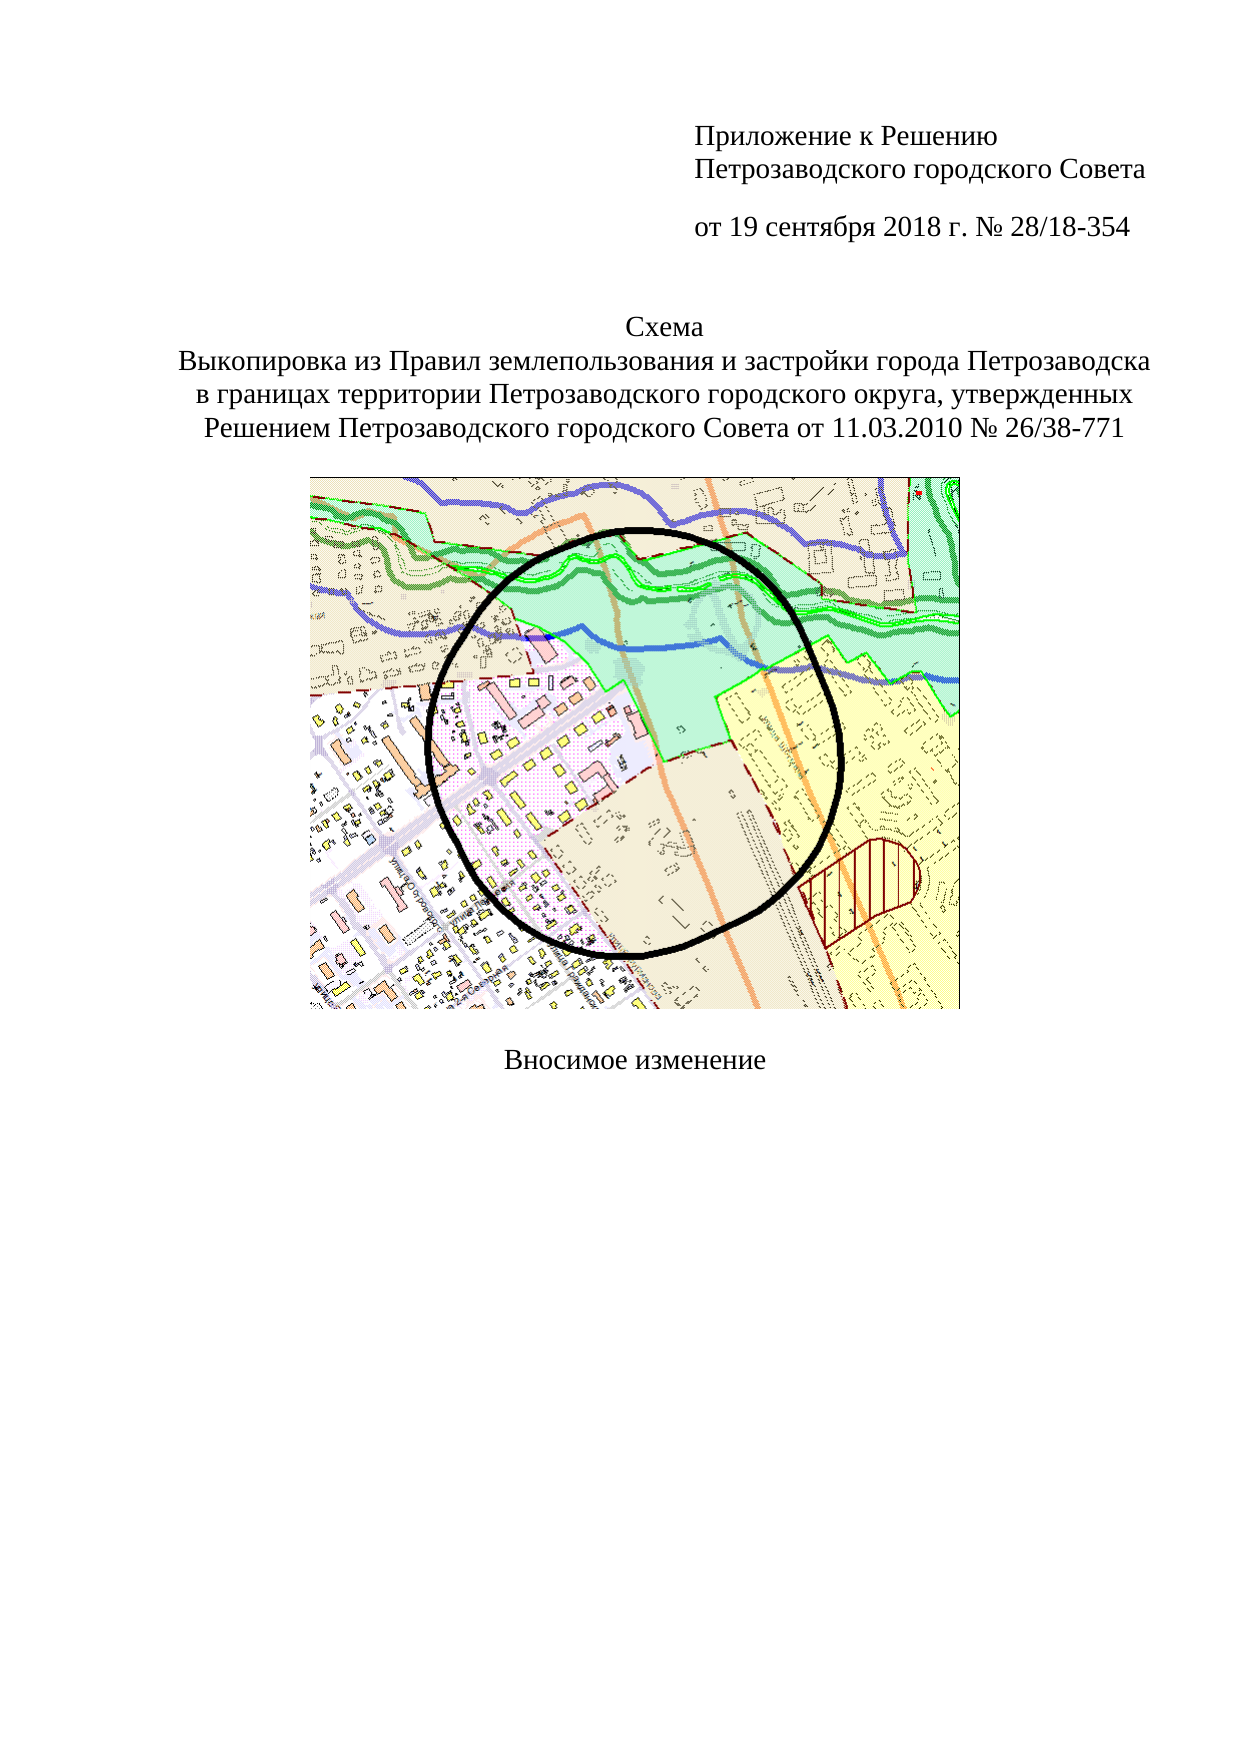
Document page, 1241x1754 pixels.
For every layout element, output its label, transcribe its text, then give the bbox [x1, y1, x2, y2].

text Схема [177, 309, 1152, 343]
text Выкопировка из Правил землепользования и застройки города Петрозаводска в границах территории Петрозаводского городского округа, утвержденных Решением Петрозаводского городского Совета от 11.03.2010 № 26/38-771 [177, 343, 1152, 444]
text Вносимое изменение [118, 1042, 1152, 1076]
text Приложение к Решению [679, 118, 1152, 152]
picture [310, 477, 960, 1009]
text от 19 сентября 2018 г. № 28/18-354 [222, 185, 1152, 242]
text Петрозаводского городского Совета [694, 152, 1152, 185]
